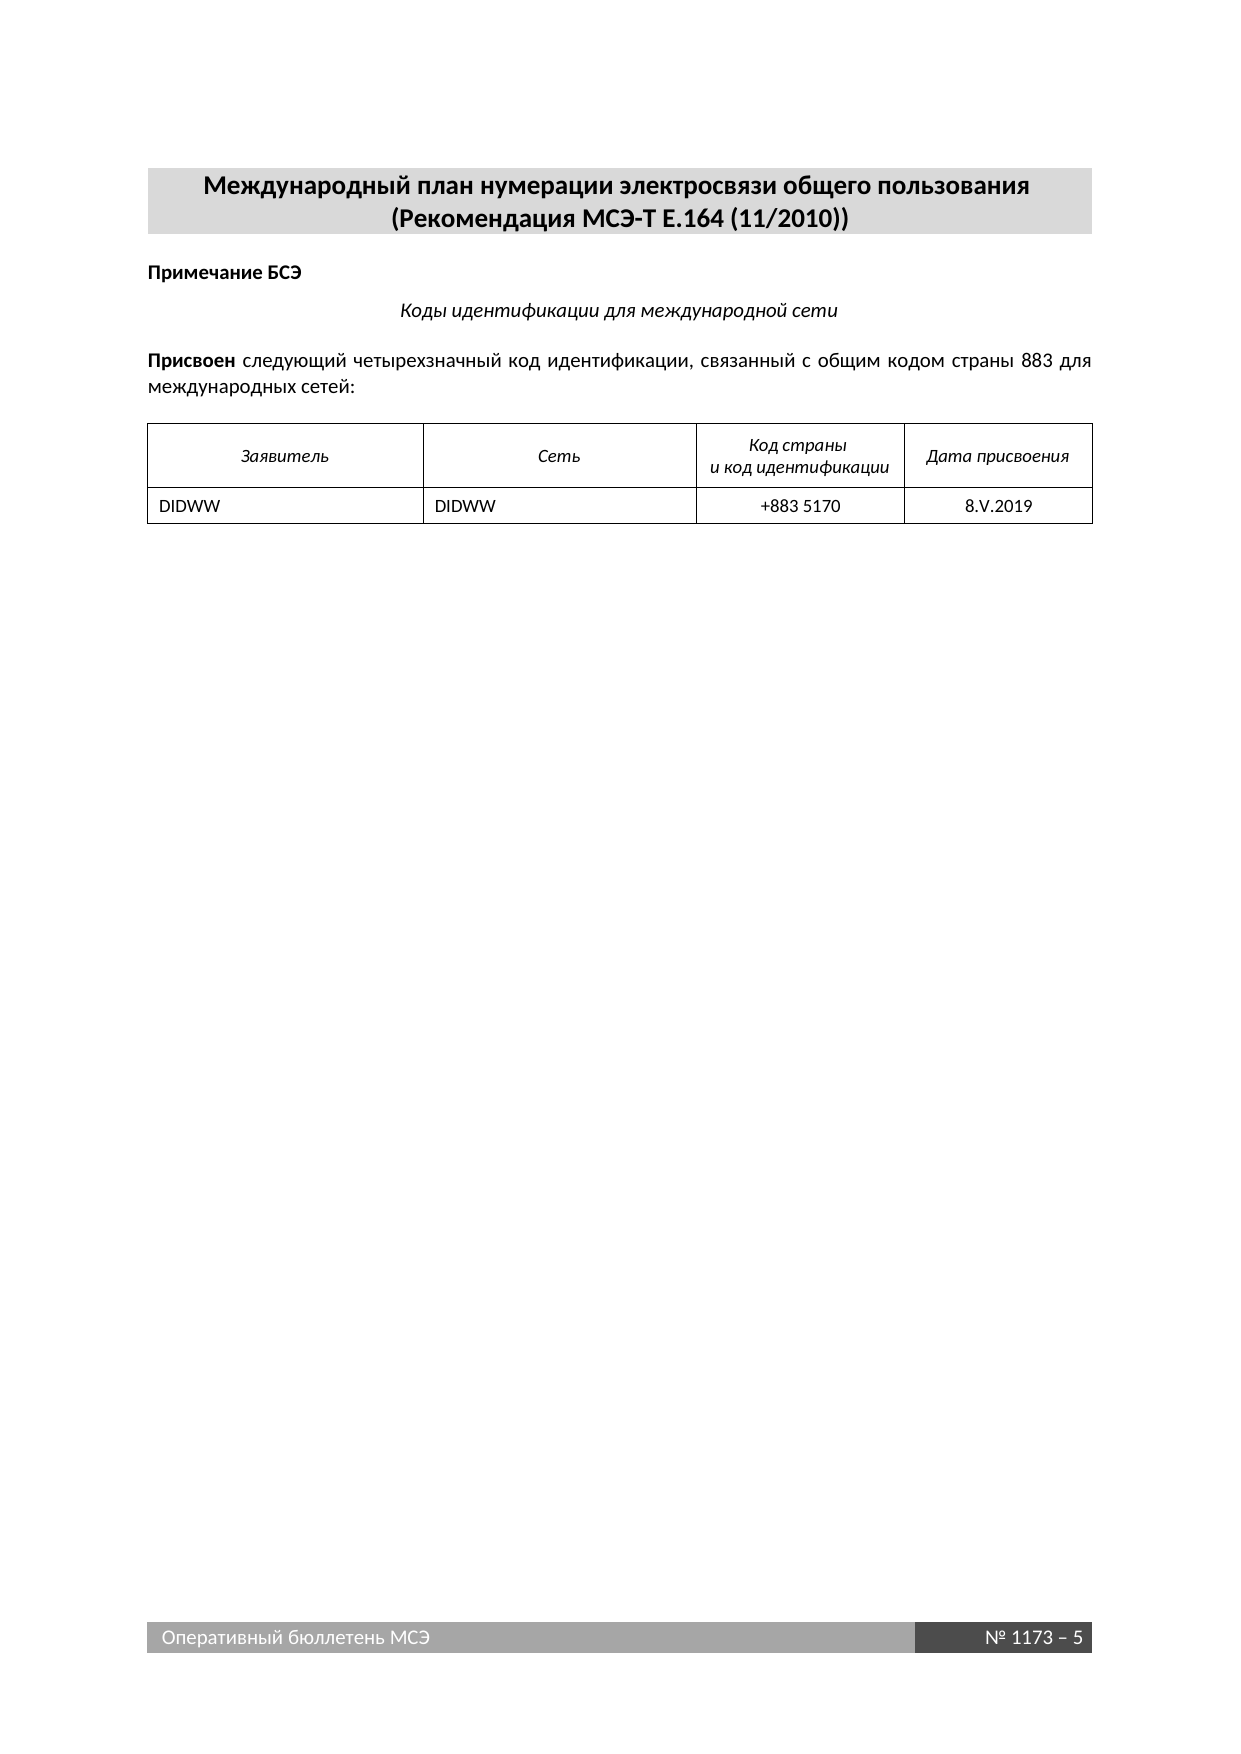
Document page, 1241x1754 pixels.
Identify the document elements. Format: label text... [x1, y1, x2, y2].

text Коды идентификации для международной сети [148, 297, 1092, 322]
table_cell DIDWW [424, 488, 696, 523]
table_cell DIDWW [148, 488, 423, 523]
table_header Заявитель [148, 424, 423, 487]
subtitle Международный план нумерации электросвязи общего пользования (Рекомендация МСЭ-Т E.164 (11/2010)) [148, 168, 1092, 234]
table_header Дата присвоения [905, 424, 1092, 487]
table_header Код страны и код идентификации [697, 424, 904, 487]
text Присвоен следующий четырехзначный код идентификации, связанный с общим кодом страны 883 для международных сетей: [148, 347, 1092, 398]
table_cell 8.V.2019 [905, 488, 1092, 523]
table_cell +883 5170 [697, 488, 904, 523]
table_header Сеть [424, 424, 696, 487]
text Примечание БСЭ [148, 259, 1092, 284]
